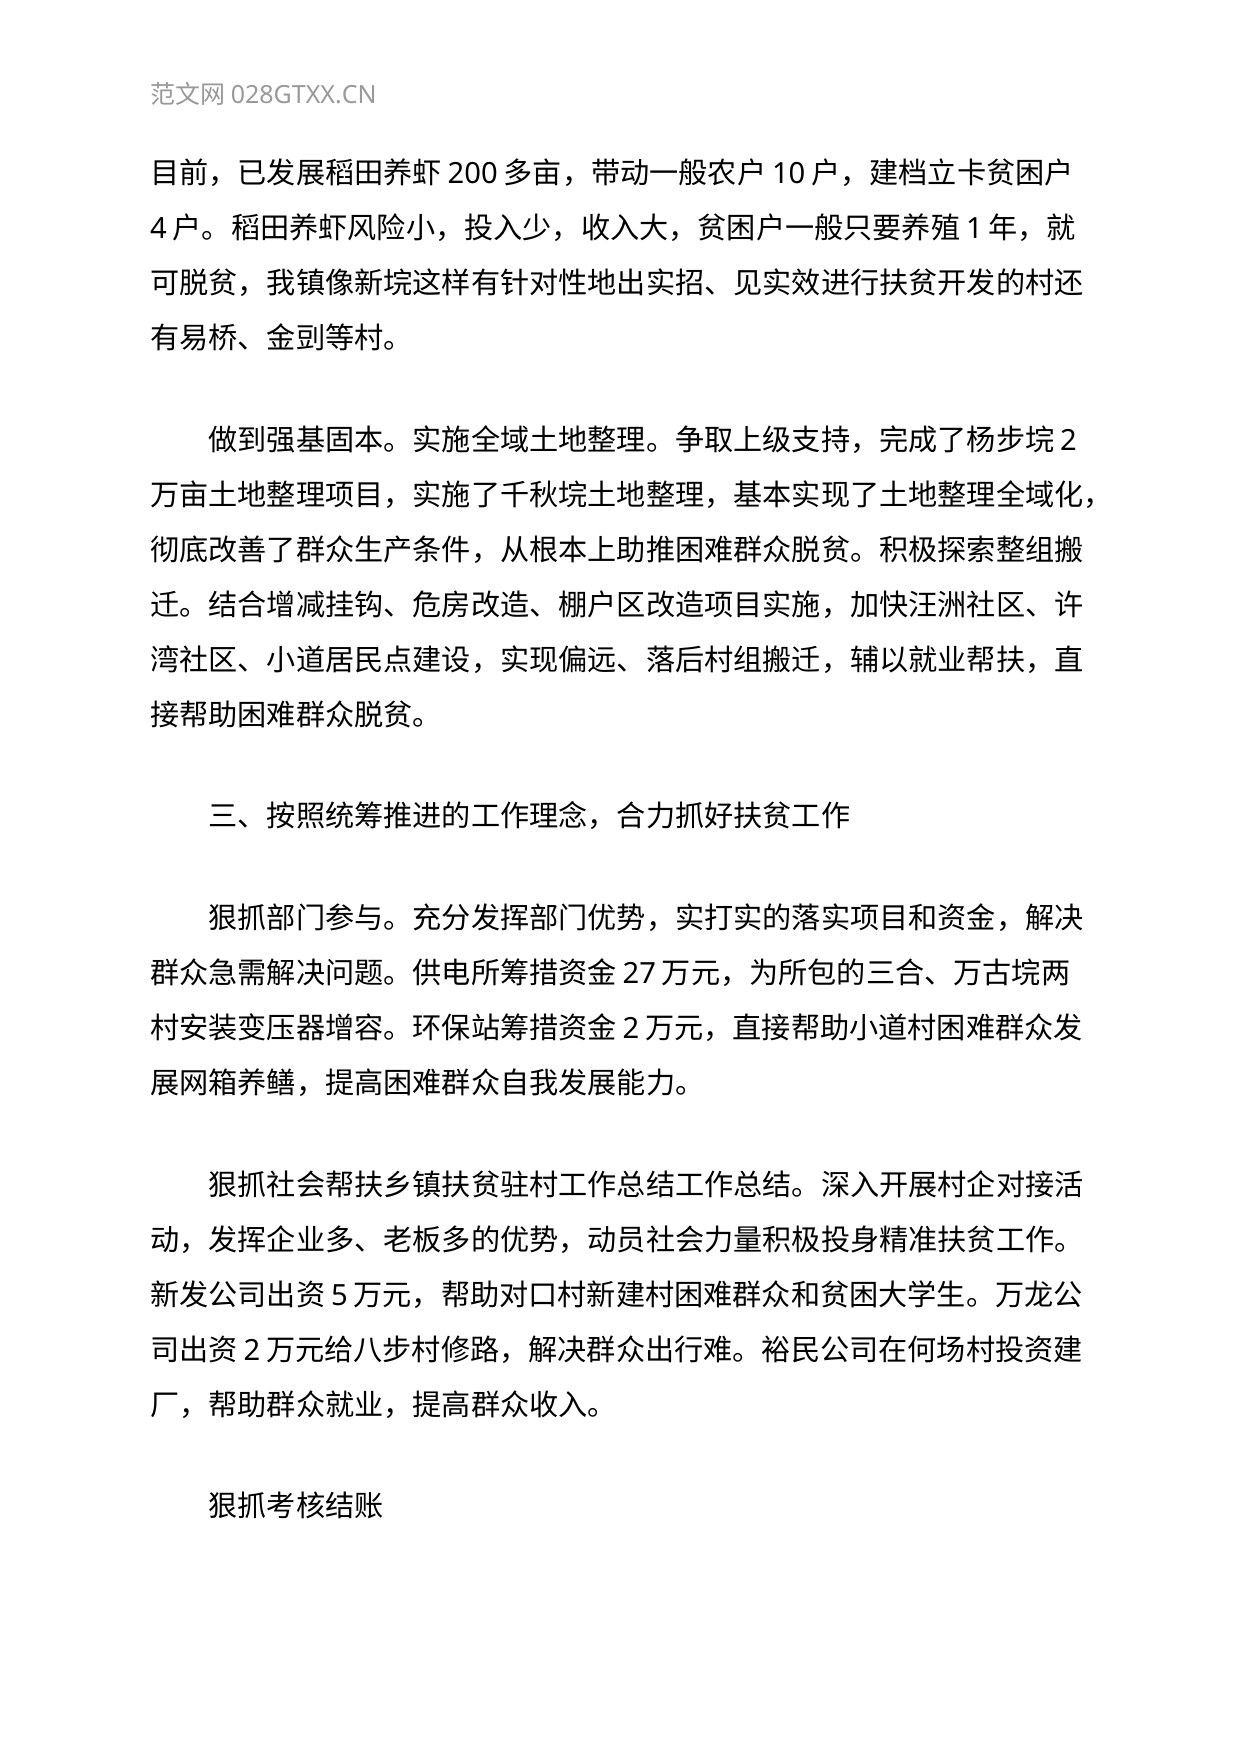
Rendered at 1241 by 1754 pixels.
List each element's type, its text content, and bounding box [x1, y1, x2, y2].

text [150, 150, 1090, 357]
text 做到强基固本。实施全域土地整理。争取上级支持，完成了杨步垸2万亩土地整理项目，实施了千秋垸土地整理，基本实现了土地整理全域化，彻底改善了群众生产条件，从根本上助推困难群众脱贫。积极探索整组搬迁。结合增减挂钩、危房改造、棚户区改造项目实施，加快汪洲社区、许湾社区、小道居民点建设，实现偏远、落后村组搬迁，辅以就业帮扶，直接帮助困难群众脱贫。 [150, 417, 1090, 733]
text 狠抓部门参与。充分发挥部门优势，实打实的落实项目和资金，解决群众急需解决问题。供电所筹措资金27万元，为所包的三合、万古垸两村安装变压器增容。环保站筹措资金2万元，直接帮助小道村困难群众发展网箱养鳝，提高困难群众自我发展能力。 [150, 895, 1090, 1102]
text 三、按照统筹推进的工作理念，合力抓好扶贫工作 [150, 793, 1090, 835]
text 狠抓考核结账 [150, 1483, 1090, 1525]
text 狠抓社会帮扶乡镇扶贫驻村工作总结工作总结。深入开展村企对接活动，发挥企业多、老板多的优势，动员社会力量积极投身精准扶贫工作。新发公司出资5万元，帮助对口村新建村困难群众和贫困大学生。万龙公司出资2万元给八步村修路，解决群众出行难。裕民公司在何场村投资建厂，帮助群众就业，提高群众收入。 [150, 1161, 1090, 1423]
